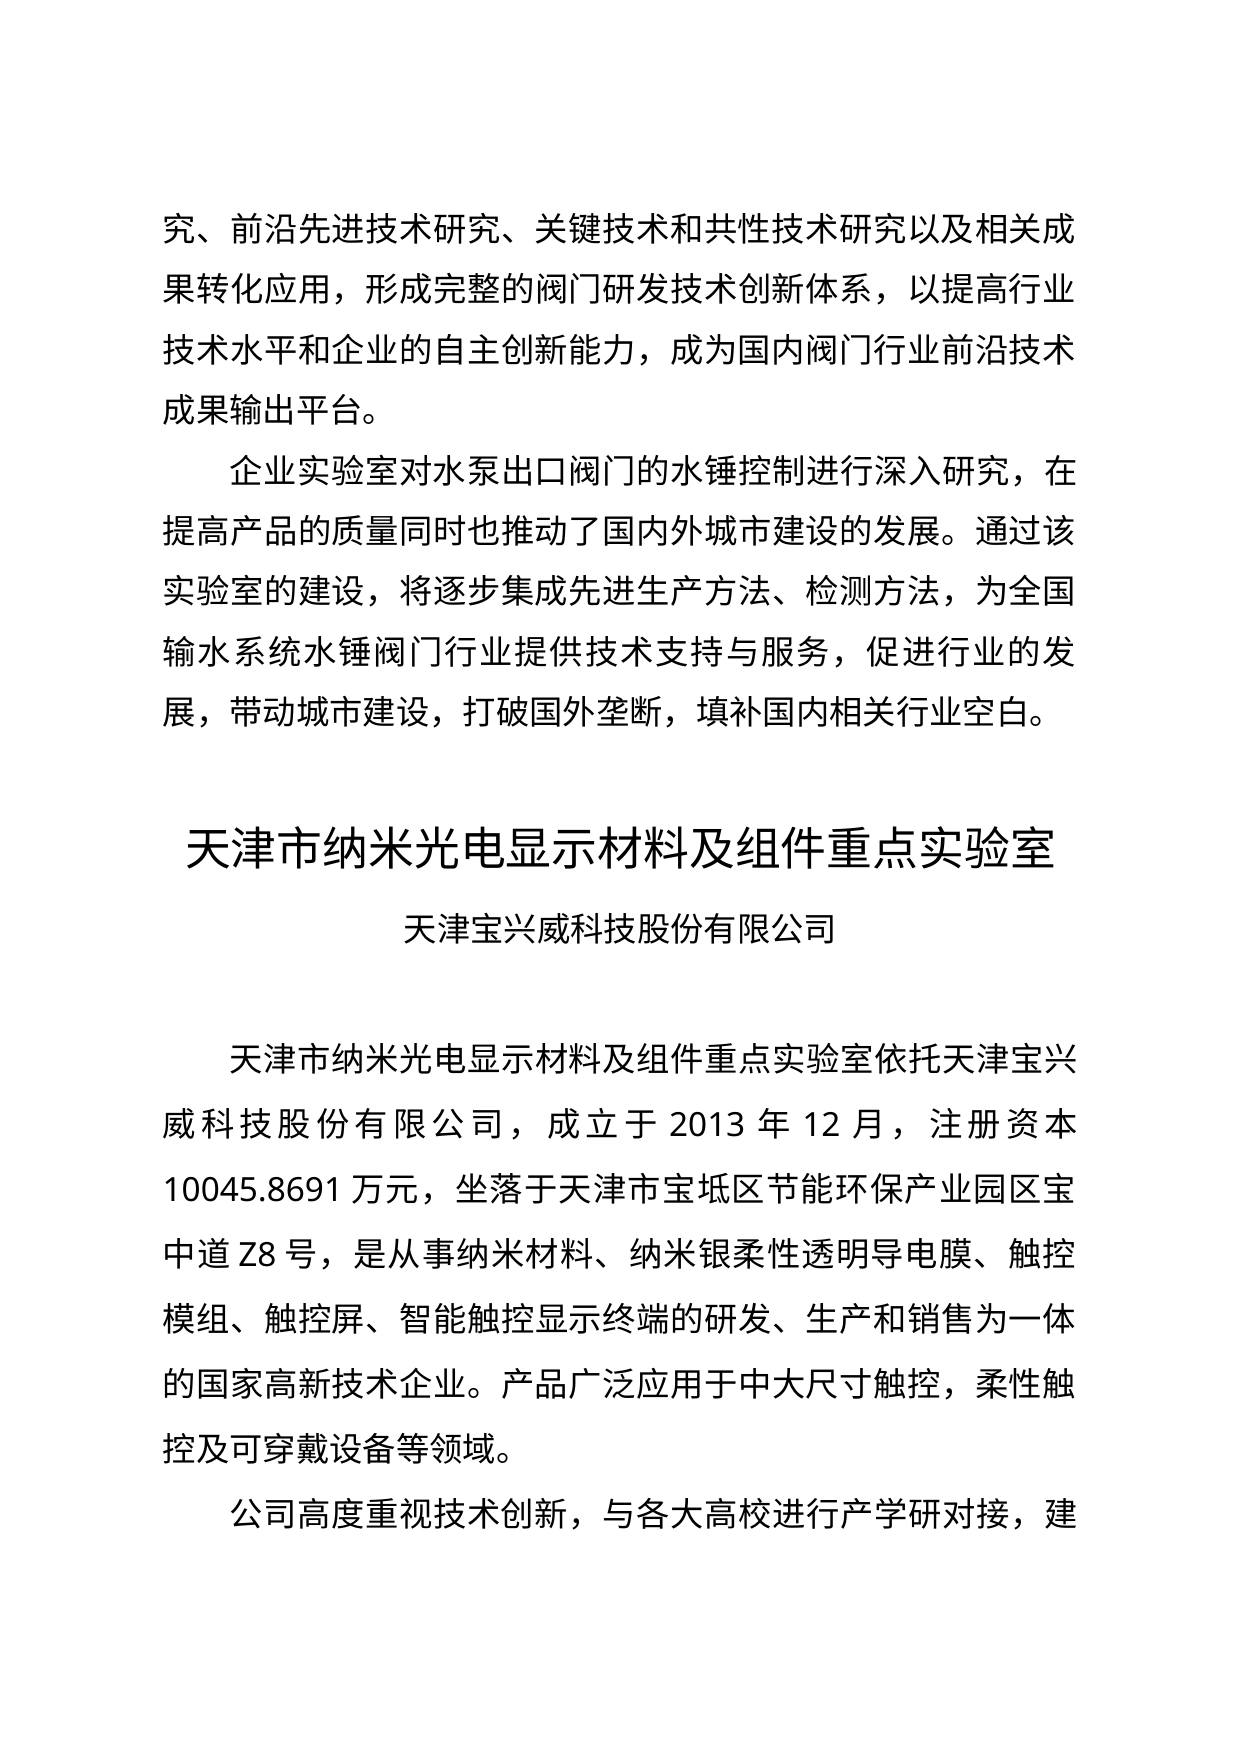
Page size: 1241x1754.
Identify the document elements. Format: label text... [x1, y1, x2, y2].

list 天津市纳米光电显示材料及组件重点实验室 [162, 797, 1078, 895]
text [162, 1480, 1078, 1545]
text 天津市纳米光电显示材料及组件重点实验室依托天津宝兴威科技股份有限公司，成立于2013年12月，注册资本10045.8691万元，坐落于天津市宝坻区节能环保产业园区宝中道Z8号，是从事纳米材料、纳米银柔性透明导电膜、触控模组、触控屏、智能触控显示终端的研发、生产和销售为一体的国家高新技术企业。产品广泛应用于中大尺寸触控，柔性触控及可穿戴设备等领域。 [162, 1025, 1078, 1480]
list 天津宝兴威科技股份有限公司 [162, 895, 1078, 960]
text 企业实验室对水泵出口阀门的水锤控制进行深入研究，在提高产品的质量同时也推动了国内外城市建设的发展。通过该实验室的建设，将逐步集成先进生产方法、检测方法，为全国输水系统水锤阀门行业提供技术支持与服务，促进行业的发展，带动城市建设，打破国外垄断，填补国内相关行业空白。 [162, 435, 1078, 737]
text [162, 193, 1078, 435]
